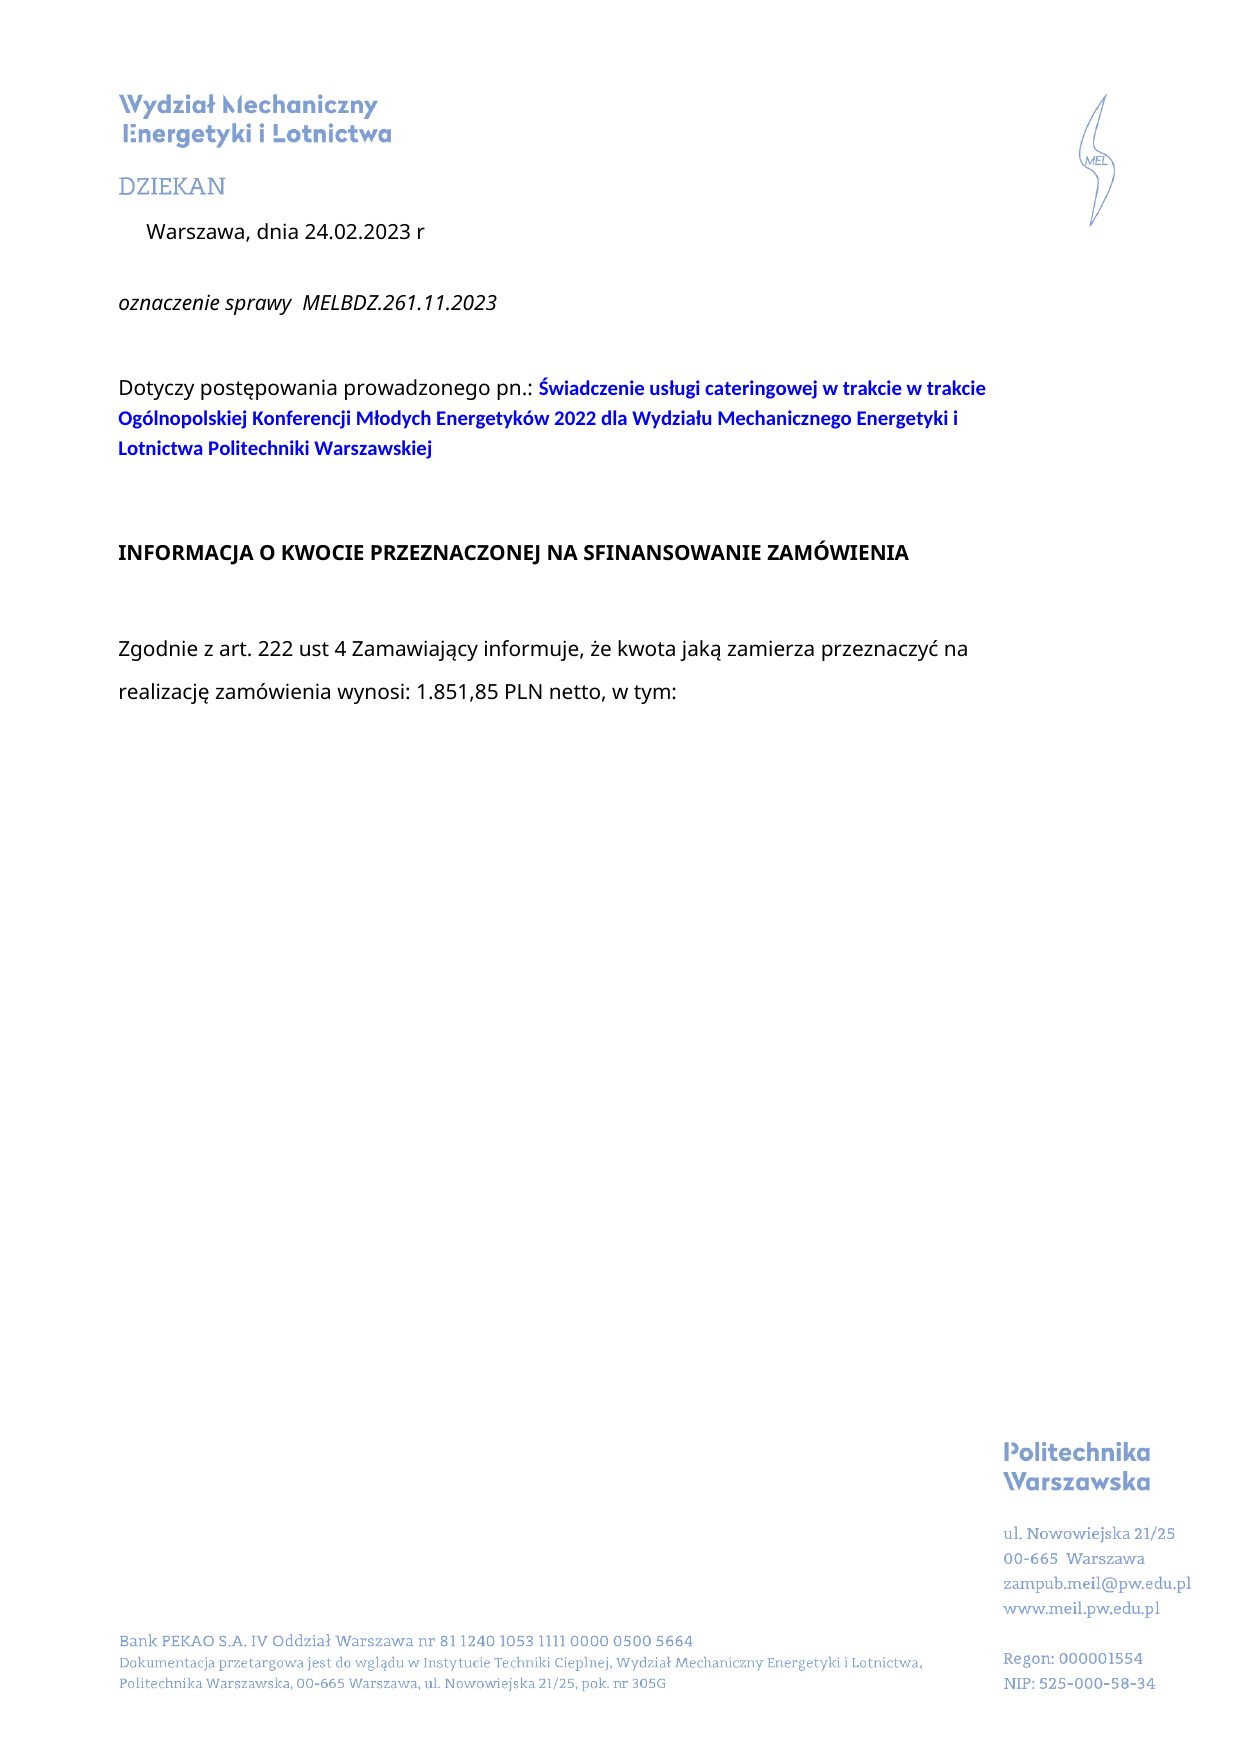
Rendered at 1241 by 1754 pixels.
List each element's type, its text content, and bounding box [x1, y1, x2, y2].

text Zgodnie z art. 222 ust 4 Zamawiający informuje, że kwota jaką zamierza przeznaczyć na realizację zamówienia wynosi: 1.851,85 PLN netto, w tym: [118, 634, 1019, 705]
text INFORMACJA O KWOCIE PRZEZNACZONEJ NA SFINANSOWANIE ZAMÓWIENIA [118, 538, 1019, 567]
text Warszawa, dnia 24.02.2023 r [118, 213, 1019, 246]
text Dotyczy postępowania prowadzonego pn.: Świadczenie usługi cateringowej w trakcie w trakcie Ogólnopolskiej Konferencji Młodych Energetyków 2022 dla Wydziału Mechanicznego Energetyki i Lotnictwa Politechniki Warszawskiej [118, 373, 1019, 460]
picture [1, 1, 1236, 226]
picture [118, 1442, 1236, 1749]
text oznaczenie sprawy MELBDZ.261.11.2023 [118, 288, 1019, 317]
